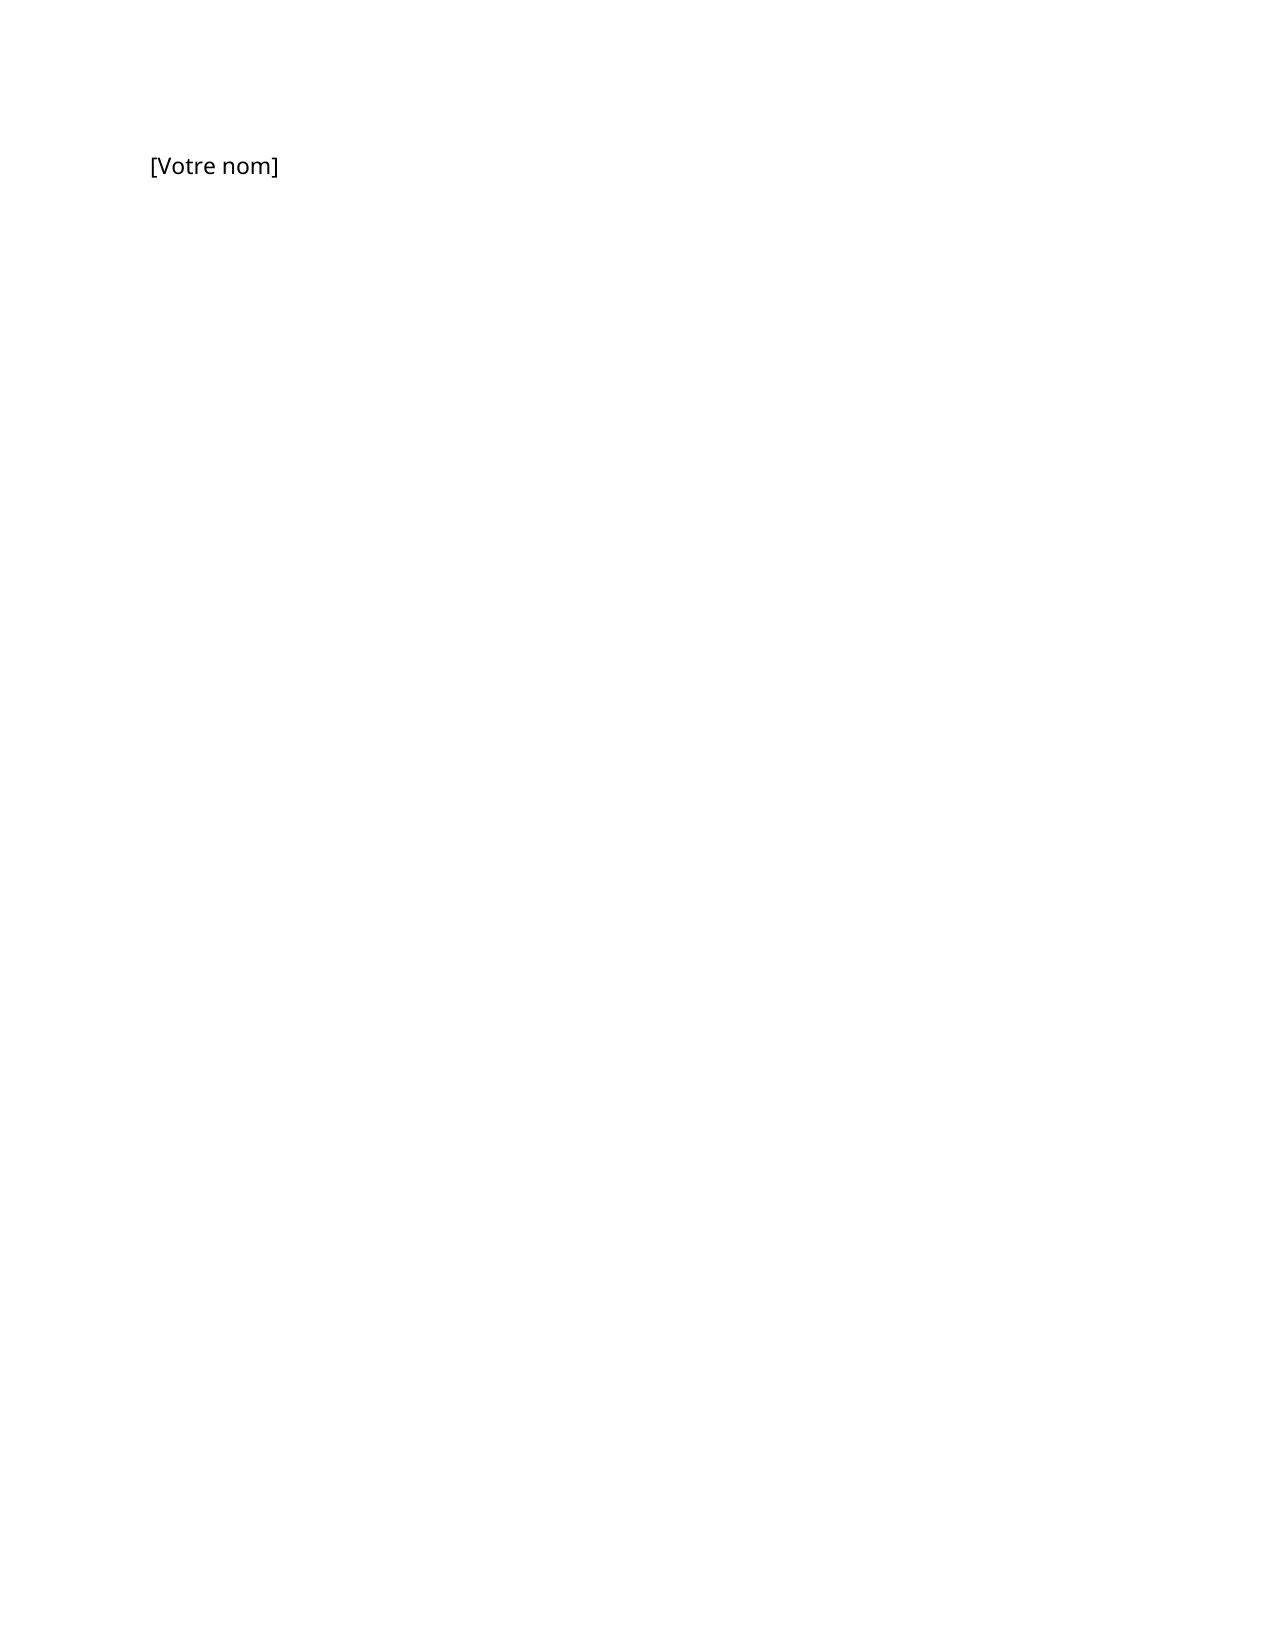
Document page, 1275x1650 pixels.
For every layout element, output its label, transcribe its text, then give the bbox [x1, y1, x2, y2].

text [Votre nom] [150, 150, 1125, 181]
